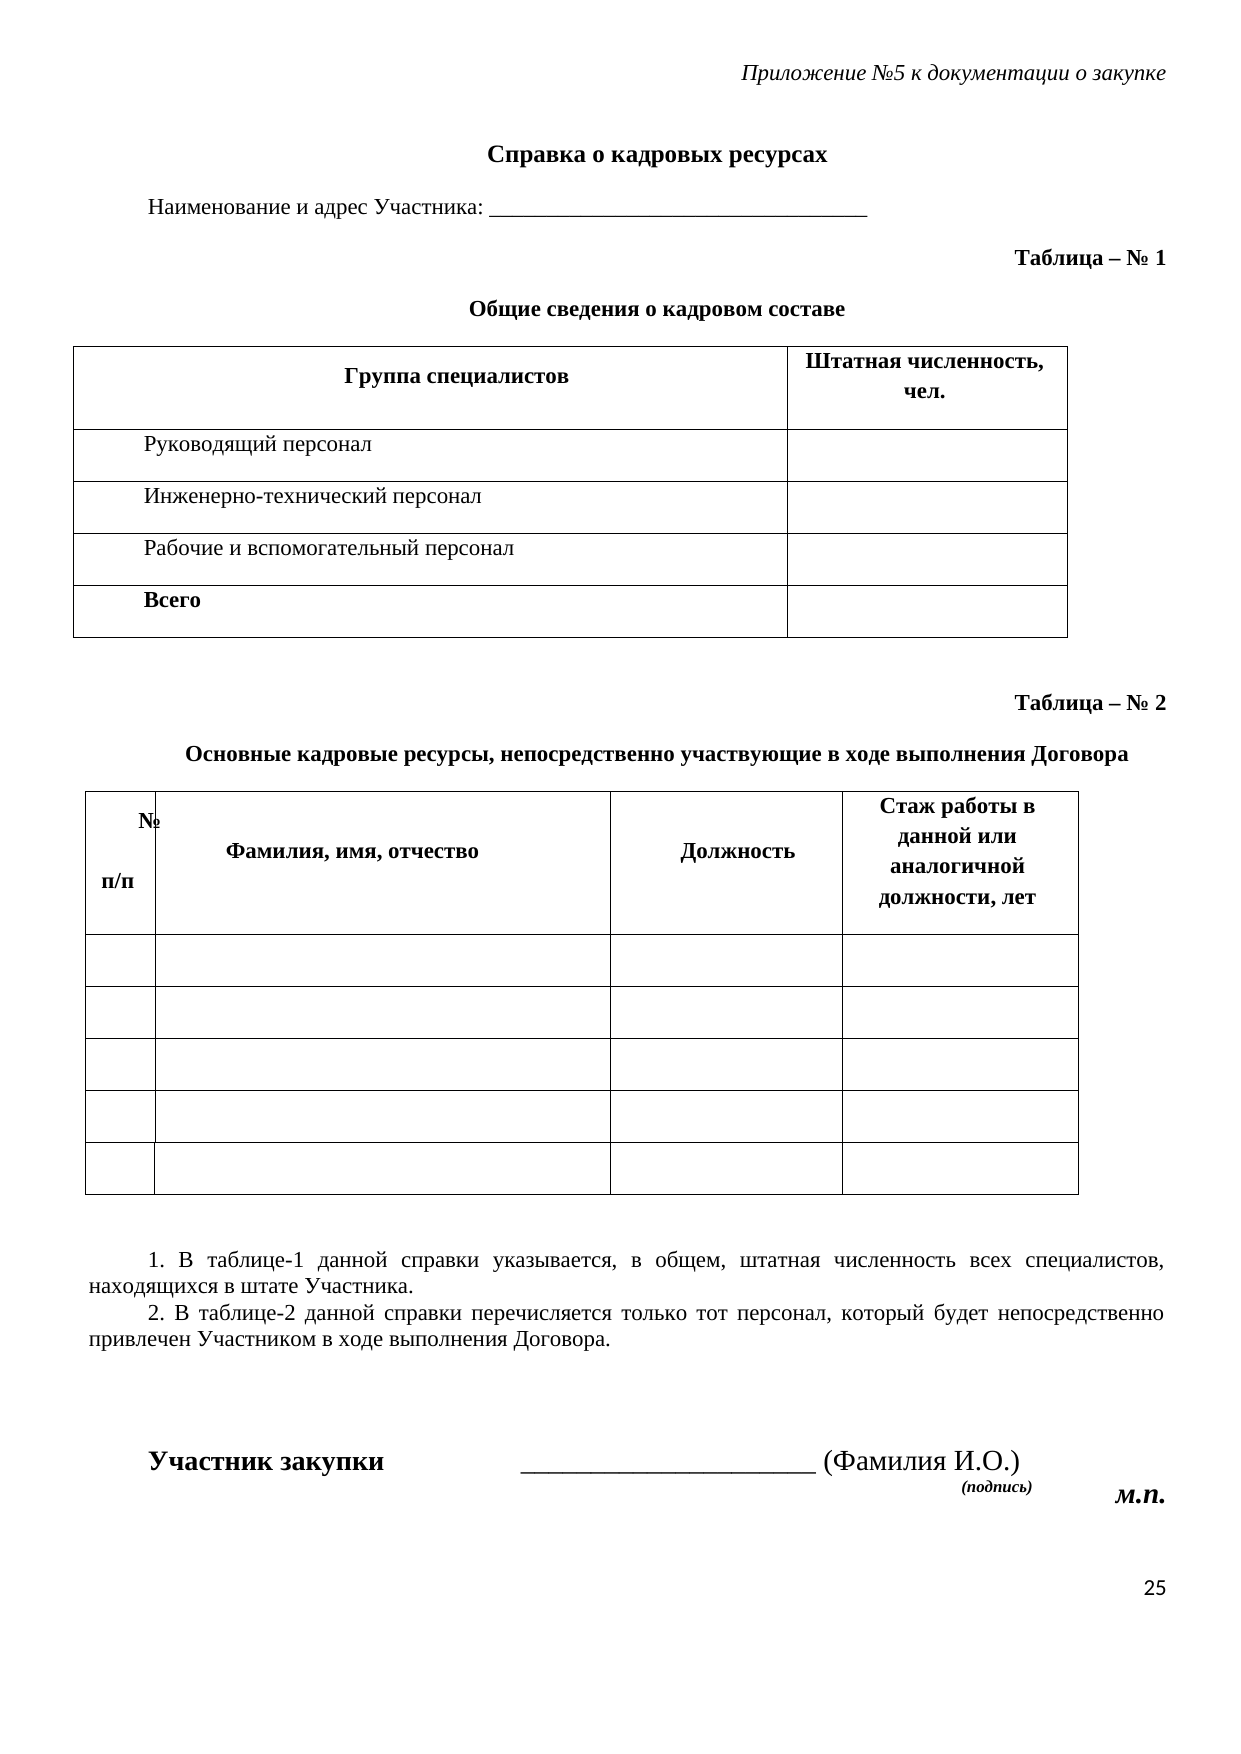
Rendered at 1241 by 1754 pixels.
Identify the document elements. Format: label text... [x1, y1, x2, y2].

table_header № п/п [86, 792, 155, 934]
table_cell [86, 1143, 154, 1194]
table_cell [611, 987, 842, 1038]
table_cell [156, 987, 610, 1038]
text Общие сведения о кадровом составе [89, 295, 1166, 322]
table_cell Инженерно-технический персонал [74, 482, 787, 533]
table_cell [788, 586, 1067, 637]
table_cell [843, 1143, 1078, 1194]
table_cell [86, 935, 155, 986]
table_cell [611, 1039, 842, 1090]
table_cell [611, 1091, 842, 1142]
table_cell [843, 935, 1078, 986]
text Участник закупки _____________________ (Фамилия И.О.) [89, 1443, 1166, 1476]
table_cell [843, 987, 1078, 1038]
table_cell [788, 430, 1067, 481]
text 1. В таблице-1 данной справки указывается, в общем, штатная численность всех специалистов, находящихся в штате Участника. [89, 1246, 1166, 1299]
table_cell [156, 1039, 610, 1090]
table_cell [86, 987, 155, 1038]
table_header Группа специалистов [74, 347, 787, 428]
table_cell [788, 534, 1067, 585]
table_cell [611, 1143, 842, 1194]
table_header Фамилия, имя, отчество [156, 792, 610, 934]
table_cell [86, 1039, 155, 1090]
table_cell Руководящий персонал [74, 430, 787, 481]
text (подпись) м.п. [89, 1476, 1166, 1510]
table_cell [843, 1039, 1078, 1090]
table_cell [843, 1091, 1078, 1142]
table_header Должность [611, 792, 842, 934]
table_cell [156, 1091, 610, 1142]
table_cell [155, 1143, 610, 1194]
table_cell Всего [74, 586, 787, 637]
text 2. В таблице-2 данной справки перечисляется только тот персонал, который будет непосредственно привлечен Участником в ходе выполнения Договора. [89, 1299, 1166, 1352]
table_cell Рабочие и вспомогательный персонал [74, 534, 787, 585]
text Таблица – № 1 [89, 244, 1166, 271]
text Приложение №5 к документации о закупке [89, 59, 1166, 85]
table_header Стаж работы в данной или аналогичной должности, лет [843, 792, 1078, 934]
table_cell [788, 482, 1067, 533]
table_cell [611, 935, 842, 986]
table_cell [86, 1091, 155, 1142]
text Справка о кадровых ресурсах [89, 139, 1166, 168]
text Основные кадровые ресурсы, непосредственно участвующие в ходе выполнения Договора [89, 740, 1166, 766]
table_header Штатная численность, чел. [788, 347, 1067, 428]
table_cell [156, 935, 610, 986]
text Наименование и адрес Участника: _________________________________ [89, 193, 1166, 219]
text Таблица – № 2 [89, 689, 1166, 715]
